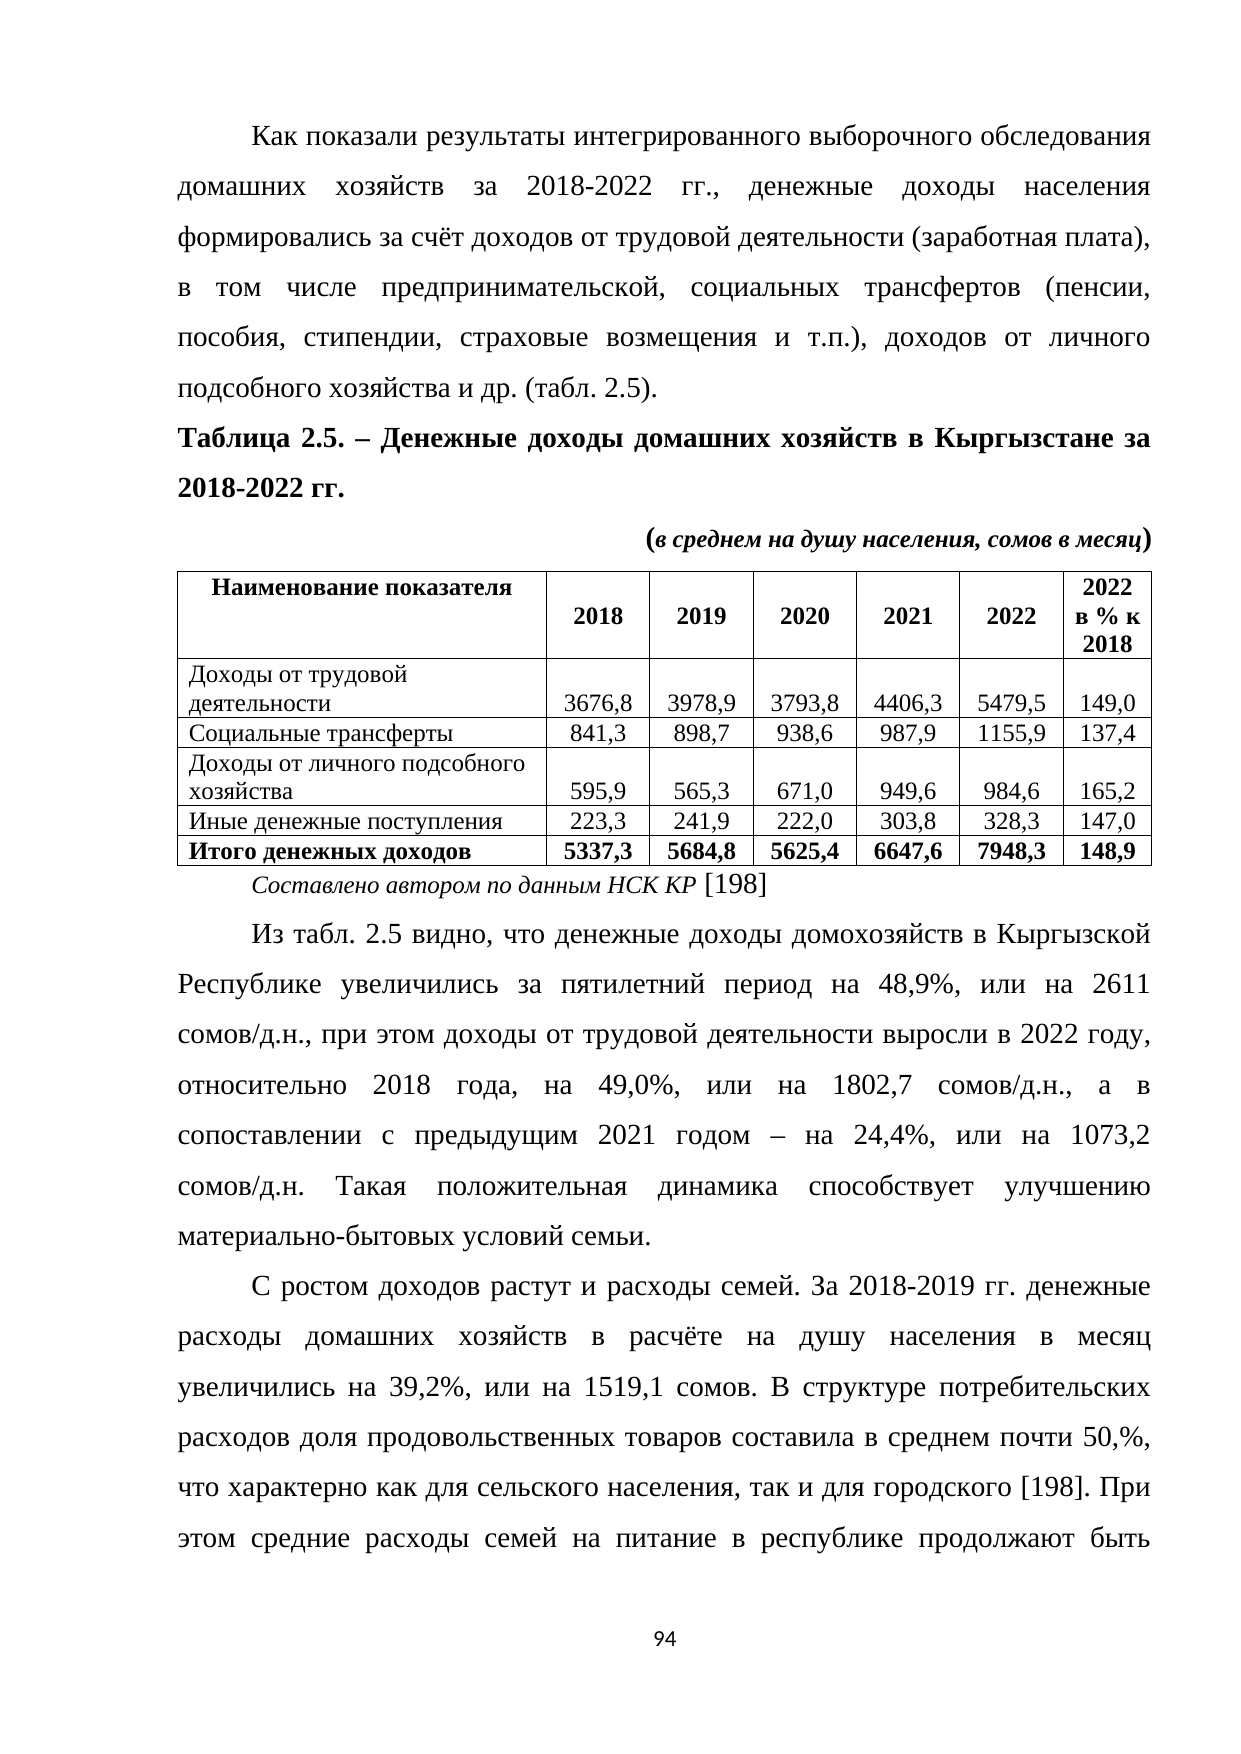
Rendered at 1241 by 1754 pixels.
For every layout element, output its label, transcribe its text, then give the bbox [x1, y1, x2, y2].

table_cell 5479,5 [960, 659, 1063, 717]
table_cell 3793,8 [754, 659, 856, 717]
table_cell 898,7 [650, 718, 753, 747]
table_cell 4406,3 [857, 659, 959, 717]
text Таблица 2.5. – Денежные доходы домашних хозяйств в Кыргызстане за 2018-2022 гг. [177, 420, 1152, 504]
table_cell 5337,3 [547, 836, 649, 865]
table_cell 147,0 [1064, 806, 1151, 835]
table_cell 841,3 [547, 718, 649, 747]
table_cell 149,0 [1064, 659, 1151, 717]
table_cell 328,3 [960, 806, 1063, 835]
table_cell 223,3 [547, 806, 649, 835]
table_cell Итого денежных доходов [178, 836, 546, 865]
table_cell Доходы от личного подсобного хозяйства [178, 748, 546, 805]
table_cell 1155,9 [960, 718, 1063, 747]
table_cell 6647,6 [857, 836, 959, 865]
table_cell 671,0 [754, 748, 856, 805]
text Из табл. 2.5 видно, что денежные доходы домохозяйств в Кыргызской Республике увеличились за пятилетний период на 48,9%, или на 2611 сомов/д.н., при этом доходы от трудовой деятельности выросли в 2022 году, относительно 2018 года, на 49,0%, или на 1802,7 сомов/д.н., а в сопоставлении с предыдущим 2021 годом – на 24,4%, или на 1073,2 сомов/д.н. Такая положительная динамика способствует улучшению материально-бытовых условий семьи. [177, 916, 1152, 1251]
table_cell 987,9 [857, 718, 959, 747]
table_cell Доходы от трудовой деятельности [178, 659, 546, 717]
table_cell 303,8 [857, 806, 959, 835]
text Как показали результаты интегрированного выборочного обследования домашних хозяйств за 2018-2022 гг., денежные доходы населения формировались за счёт доходов от трудовой деятельности (заработная плата), в том числе предпринимательской, социальных трансфертов (пенсии, пособия, стипендии, страховые возмещения и т.п.), доходов от личного подсобного хозяйства и др. (табл. 2.5). [177, 118, 1152, 403]
table_cell 165,2 [1064, 748, 1151, 805]
table_cell 3676,8 [547, 659, 649, 717]
table_header 2018 [547, 572, 649, 658]
table_header Наименование показателя [178, 572, 546, 658]
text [177, 1268, 1152, 1553]
table_cell 565,3 [650, 748, 753, 805]
table_cell Иные денежные поступления [178, 806, 546, 835]
table_cell 595,9 [547, 748, 649, 805]
table_cell 5684,8 [650, 836, 753, 865]
table_cell 148,9 [1064, 836, 1151, 865]
table_header 2022 в % к 2018 [1064, 572, 1151, 658]
table_cell 5625,4 [754, 836, 856, 865]
table_cell 7948,3 [960, 836, 1063, 865]
table_cell 938,6 [754, 718, 856, 747]
table_cell Социальные трансферты [178, 718, 546, 747]
table_header 2019 [650, 572, 753, 658]
table_cell 241,9 [650, 806, 753, 835]
table_cell 984,6 [960, 748, 1063, 805]
table_header 2021 [857, 572, 959, 658]
table_cell 3978,9 [650, 659, 753, 717]
table_header 2022 [960, 572, 1063, 658]
table_cell 137,4 [1064, 718, 1151, 747]
table_cell 222,0 [754, 806, 856, 835]
table_cell 949,6 [857, 748, 959, 805]
text (в среднем на душу населения, сомов в месяц) [177, 521, 1152, 554]
text Составлено автором по данным НСК КР [198] [177, 866, 1152, 899]
table_header 2020 [754, 572, 856, 658]
